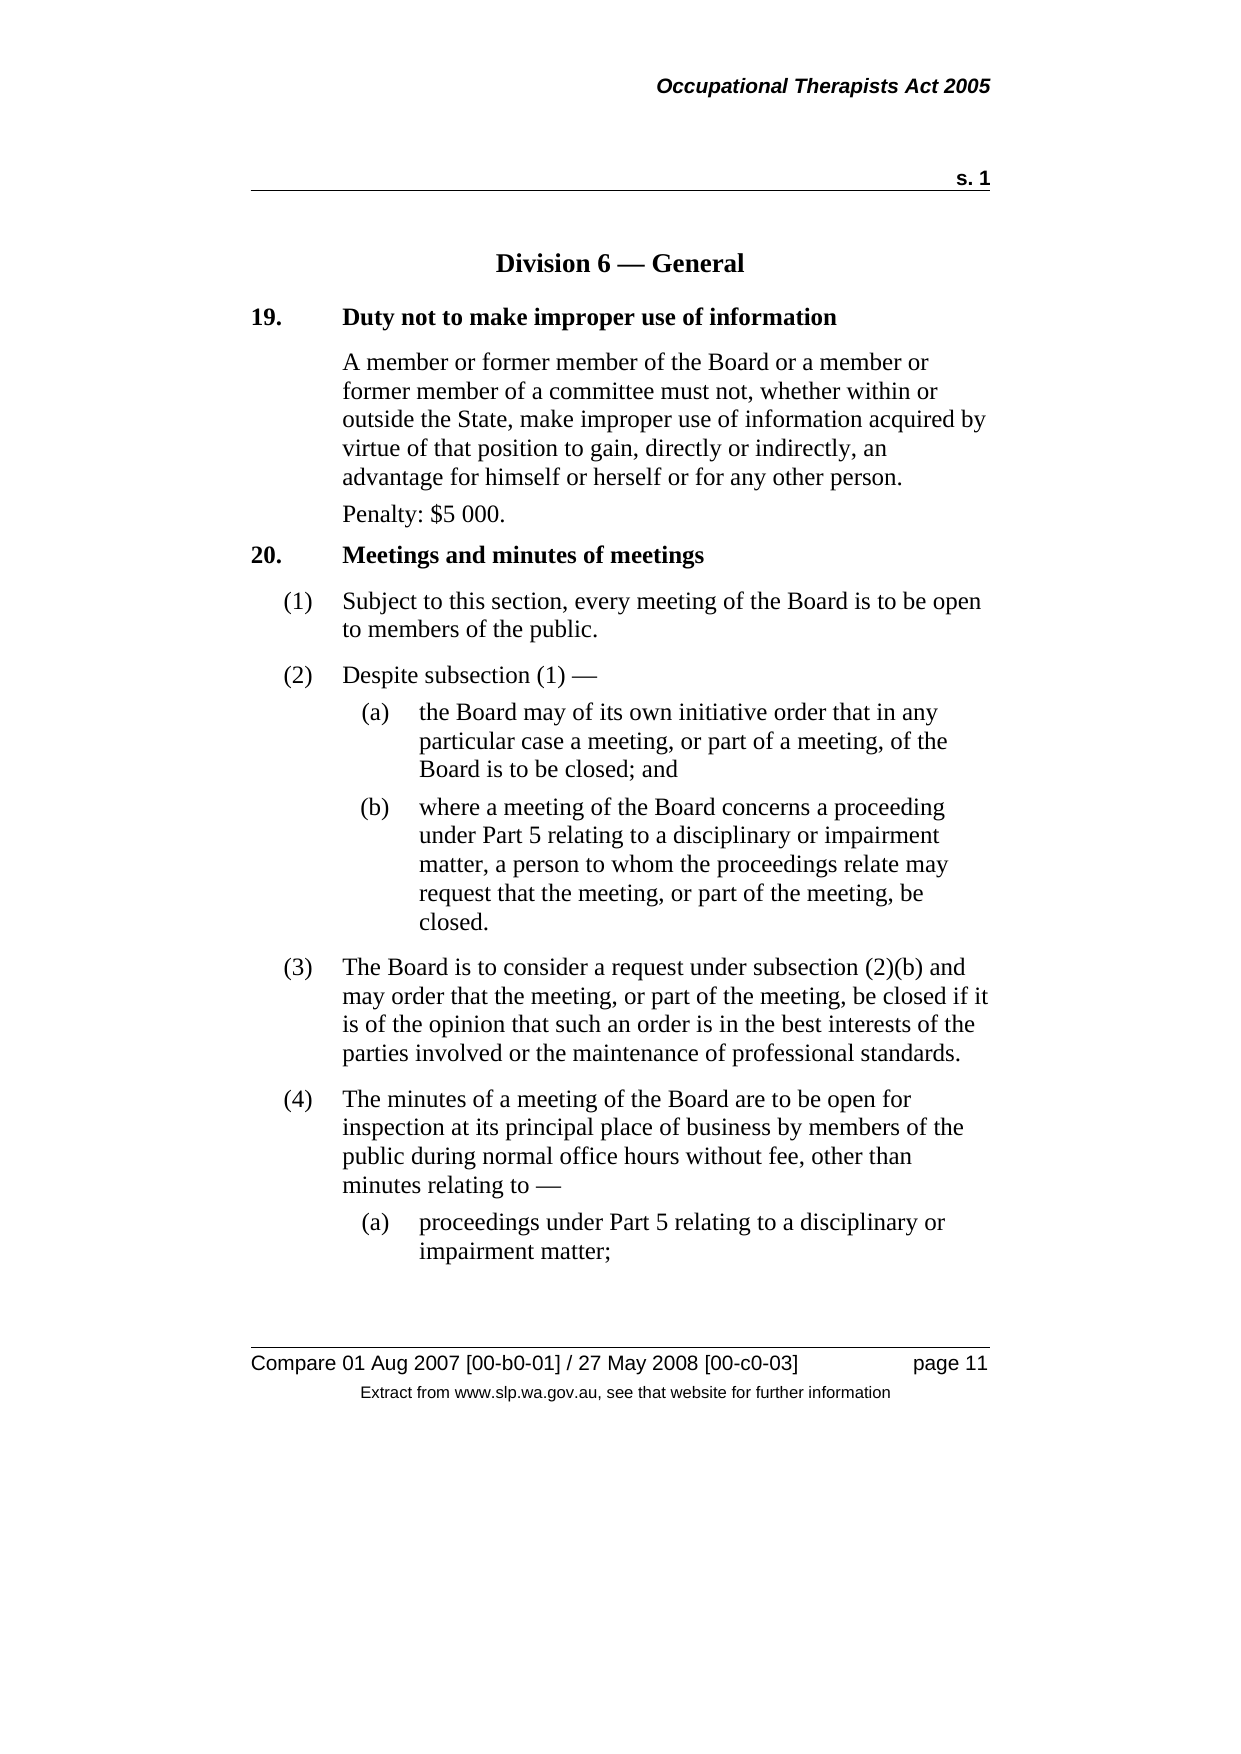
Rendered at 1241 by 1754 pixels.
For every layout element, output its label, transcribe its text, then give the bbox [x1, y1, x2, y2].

subtitle 19. Duty not to make improper use of information [251, 302, 990, 330]
text (b) where a meeting of the Board concerns a proceeding under Part 5 relating to a disciplinary or impairment matter, a person to whom the proceedings relate may request that the meeting, or part of the meeting, be closed. [251, 792, 990, 935]
text (1) Subject to this section, every meeting of the Board is to be open to members of the public. [251, 586, 990, 643]
text (4) The minutes of a meeting of the Board are to be open for inspection at its principal place of business by members of the public during normal office hours without fee, other than minutes relating to — [251, 1084, 990, 1199]
text (2) Despite subsection (1) — [251, 660, 990, 689]
subtitle 20. Meetings and minutes of meetings [251, 540, 990, 569]
subtitle Division 6 — General [251, 247, 990, 279]
text (a) the Board may of its own initiative order that in any particular case a meeting, or part of a meeting, of the Board is to be closed; and [251, 697, 990, 783]
text Penalty: $5 000. [251, 499, 990, 528]
text (a) proceedings under Part 5 relating to a disciplinary or impairment matter; [251, 1207, 990, 1264]
text (3) The Board is to consider a request under subsection (2)(b) and may order that the meeting, or part of the meeting, be closed if it is of the opinion that such an order is in the best interests of the parties involved or the maintenance of professional standards. [251, 952, 990, 1067]
text A member or former member of the Board or a member or former member of a committee must not, whether within or outside the State, make improper use of information acquired by virtue of that position to gain, directly or indirectly, an advantage for himself or herself or for any other person. [251, 347, 990, 491]
